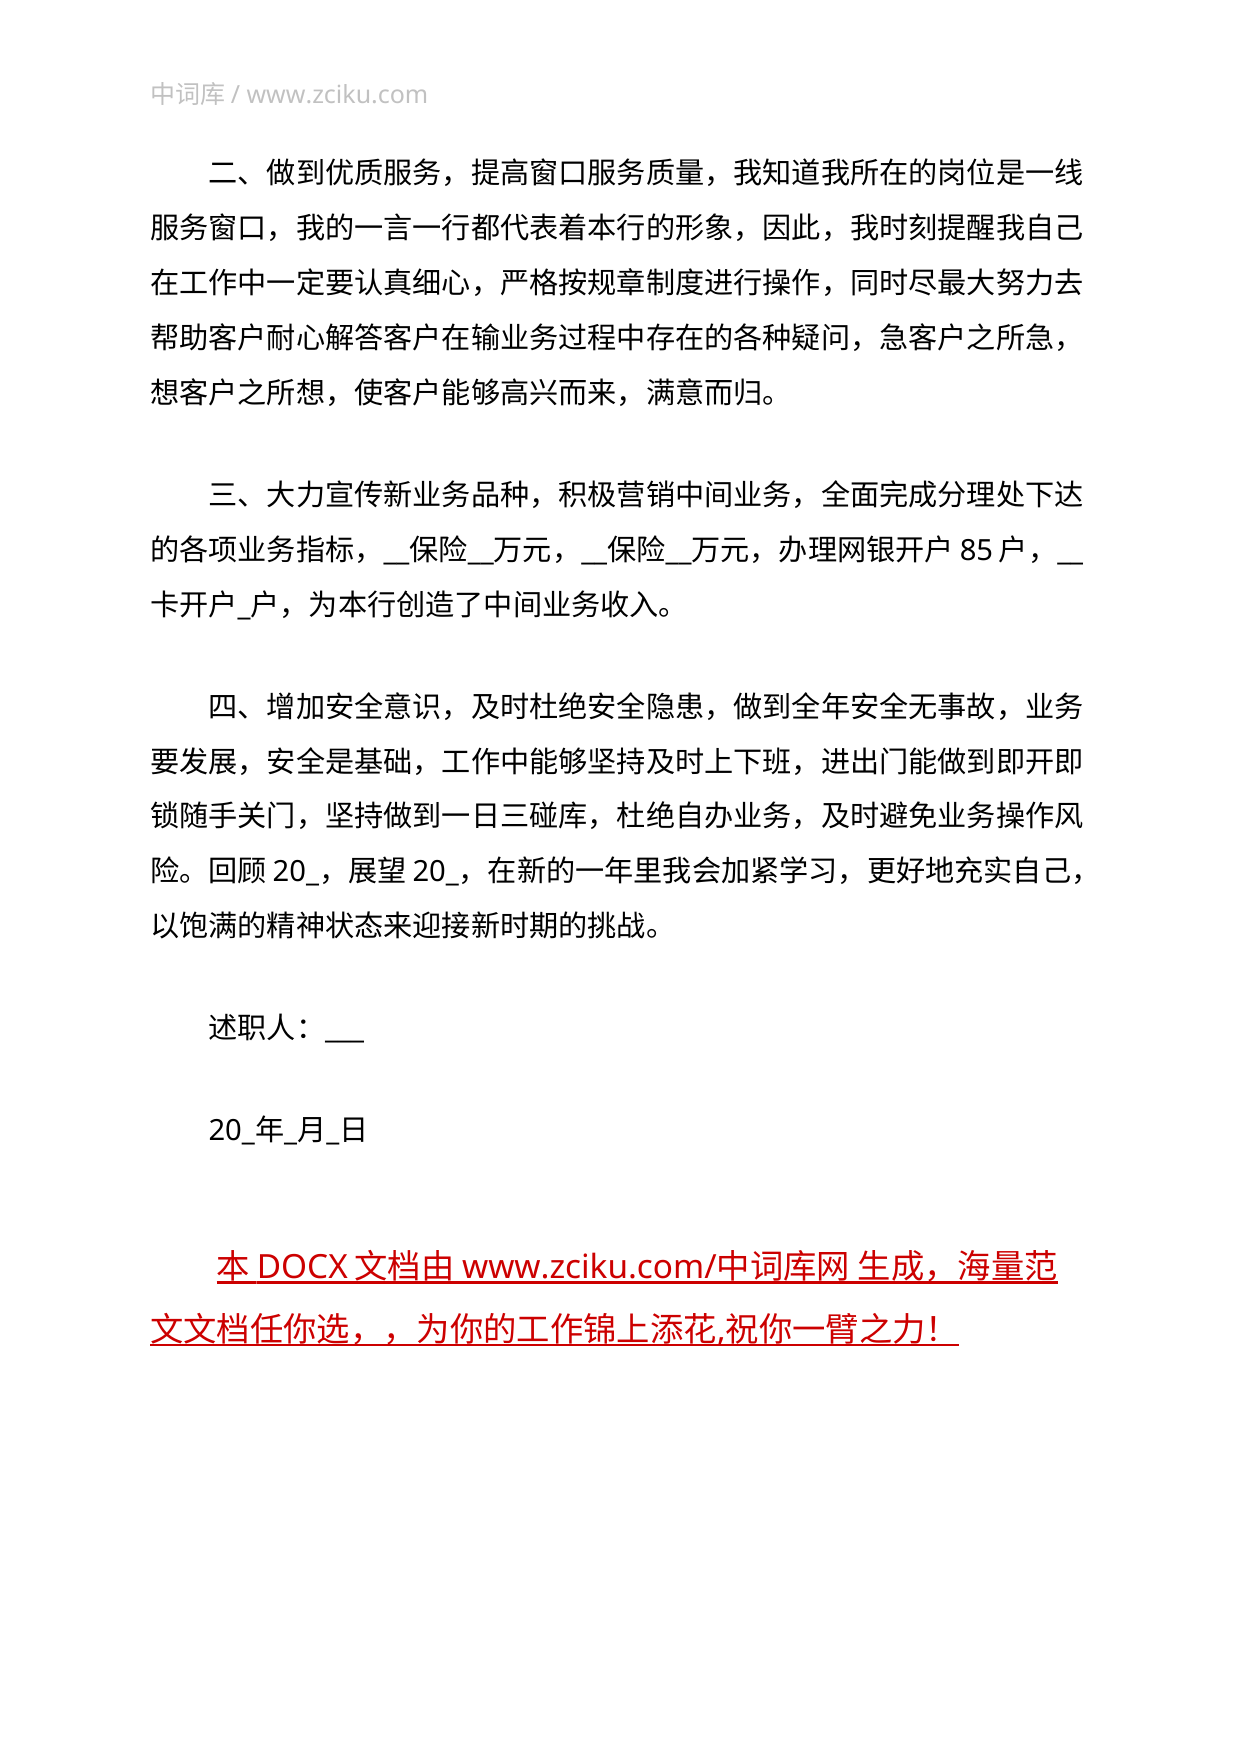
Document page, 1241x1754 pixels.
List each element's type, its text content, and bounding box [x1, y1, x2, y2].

text 20_年_月_日 [150, 1107, 1090, 1149]
text 本DOCX文档由 www.zciku.com/中词库网 生成，海量范文文档任你选，，为你的工作锦上添花,祝你一臂之力！ [150, 1240, 1090, 1351]
text 三、大力宣传新业务品种，积极营销中间业务，全面完成分理处下达的各项业务指标，__保险__万元，__保险__万元，办理网银开户85户，__卡开户_户，为本行创造了中间业务收入。 [150, 471, 1090, 624]
text 述职人：___ [150, 1005, 1090, 1047]
text 二、做到优质服务，提高窗口服务质量，我知道我所在的岗位是一线服务窗口，我的一言一行都代表着本行的形象，因此，我时刻提醒我自己在工作中一定要认真细心，严格按规章制度进行操作，同时尽最大努力去帮助客户耐心解答客户在输业务过程中存在的各种疑问，急客户之所急，想客户之所想，使客户能够高兴而来，满意而归。 [150, 150, 1090, 412]
text 四、增加安全意识，及时杜绝安全隐患，做到全年安全无事故，业务要发展，安全是基础，工作中能够坚持及时上下班，进出门能做到即开即锁随手关门，坚持做到一日三碰库，杜绝自办业务，及时避免业务操作风险。回顾20_，展望20_，在新的一年里我会加紧学习，更好地充实自己，以饱满的精神状态来迎接新时期的挑战。 [150, 683, 1090, 945]
